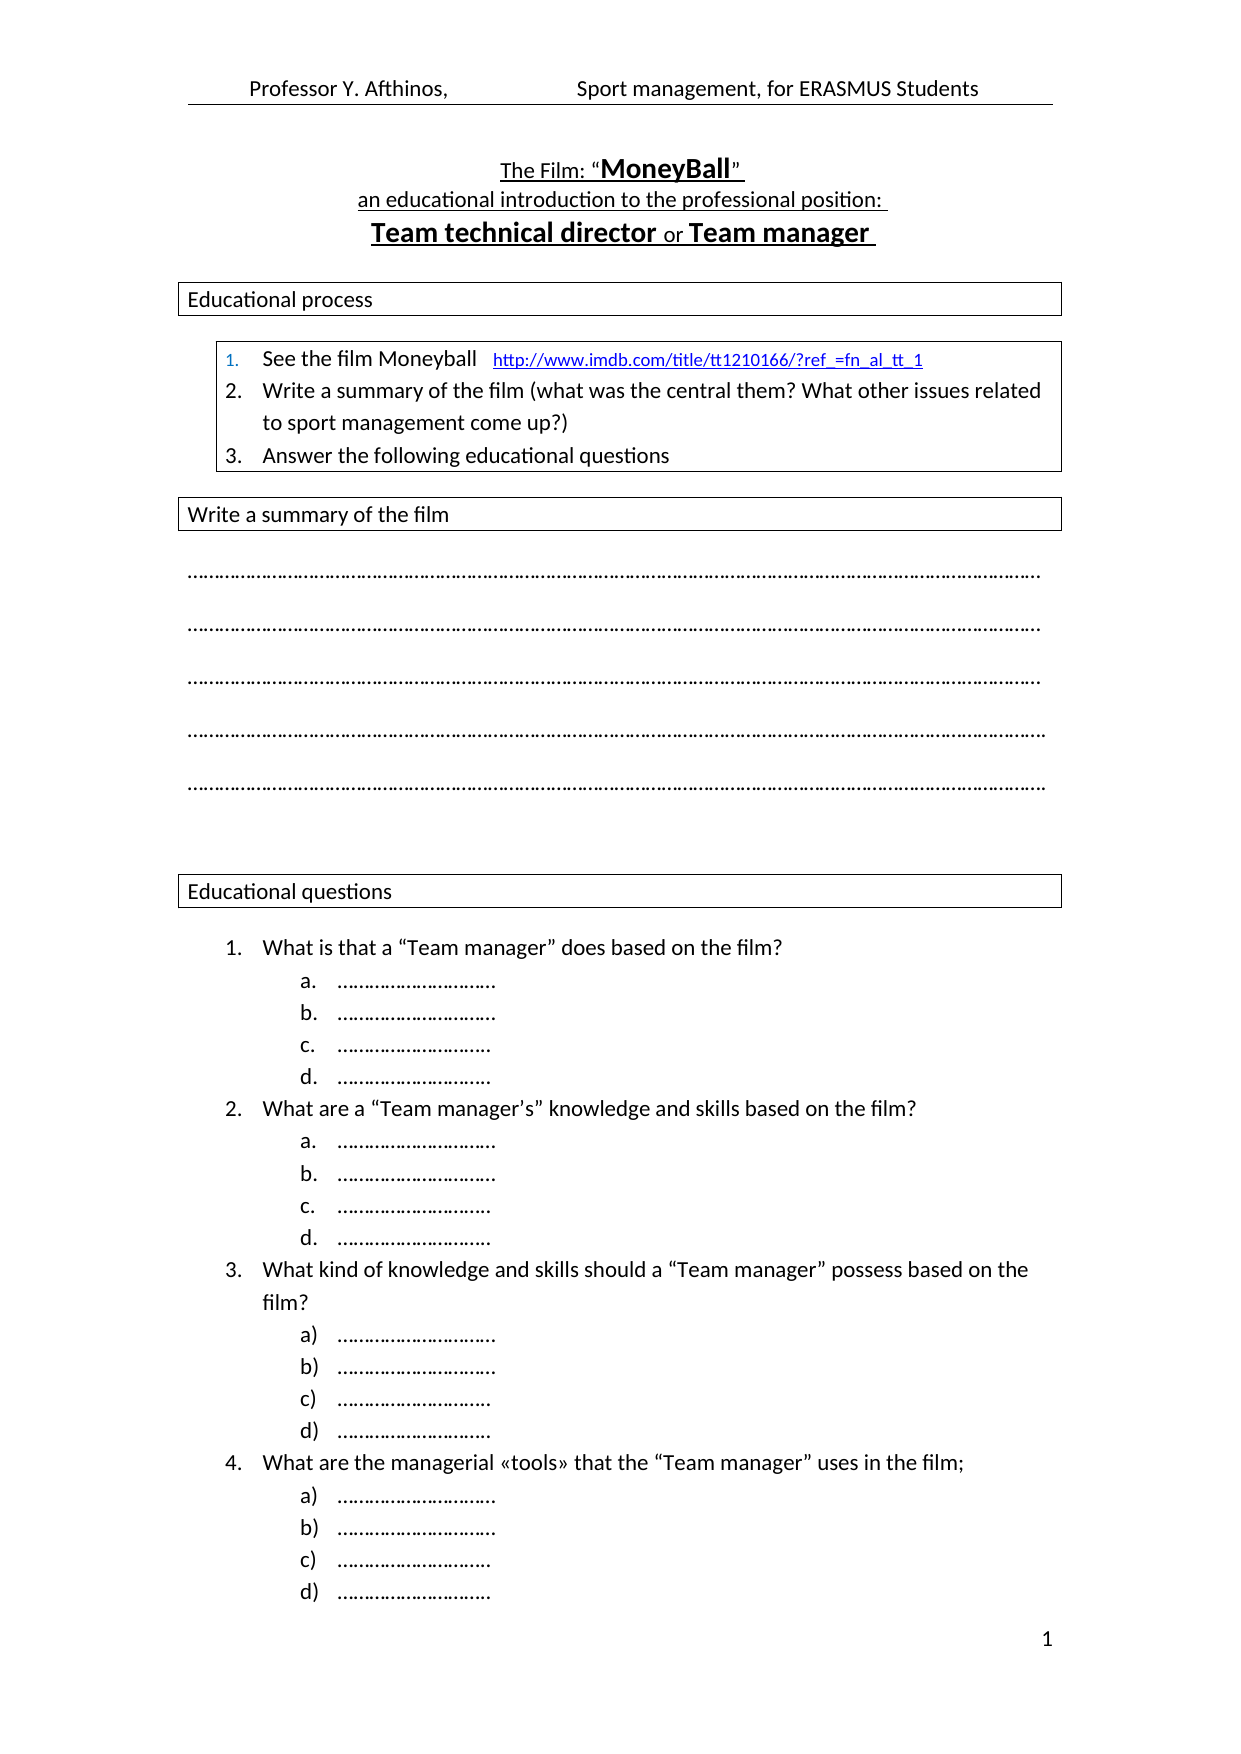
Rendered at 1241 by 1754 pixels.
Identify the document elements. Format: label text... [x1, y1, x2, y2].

text an educational introduction to the professional position: [187, 186, 1053, 214]
list ………………………… [300, 1320, 1053, 1348]
text ……………………………………………………………………………………………………………………………………………… [187, 662, 1053, 690]
list ……………………….. [300, 1577, 1053, 1605]
list See the film Moneyball http://www.imdb.com/title/tt1210166/?ref_=fn_al_tt_1 [217, 342, 1061, 372]
text ……………………………………………………………………………………………………………………………………………… [187, 556, 1053, 584]
text Write a summary of the film [179, 498, 1061, 530]
list ……………………….. [300, 1545, 1053, 1573]
list ………………………… [300, 1159, 1053, 1187]
list What are a “Team manager’s” knowledge and skills based on the film? [225, 1094, 1053, 1122]
list ………………………… [300, 1352, 1053, 1380]
text The Film: “MoneyBall” [187, 150, 1053, 186]
text Educational questions [179, 875, 1061, 907]
text ………………………………………………………………………………………………………………………………………………. [187, 768, 1053, 796]
list ……………………….. [300, 1062, 1053, 1090]
list Answer the following educational questions [217, 438, 1061, 471]
text Team technical director or Team manager [187, 214, 1053, 249]
list ………………………… [300, 1481, 1053, 1509]
text ……………………………………………………………………………………………………………………………………………… [187, 609, 1053, 637]
text ………………………………………………………………………………………………………………………………………………. [187, 715, 1053, 743]
list ……………………….. [300, 1223, 1053, 1251]
list What kind of knowledge and skills should a “Team manager” possess based on the film? [225, 1255, 1053, 1316]
list ……………………….. [300, 1384, 1053, 1412]
list ………………………… [300, 1127, 1053, 1155]
list What is that a “Team manager” does based on the film? [225, 933, 1053, 962]
text Educational process [179, 283, 1061, 315]
list ………………………… [300, 1513, 1053, 1541]
list ………………………… [300, 966, 1053, 994]
list ………………………… [300, 998, 1053, 1026]
list Write a summary of the film (what was the central them? What other issues related to sport management come up?) [217, 373, 1061, 437]
list ……………………….. [300, 1416, 1053, 1444]
list ……………………….. [300, 1191, 1053, 1219]
list ……………………….. [300, 1030, 1053, 1058]
list What are the managerial «tools» that the “Team manager” uses in the film; [225, 1448, 1053, 1477]
